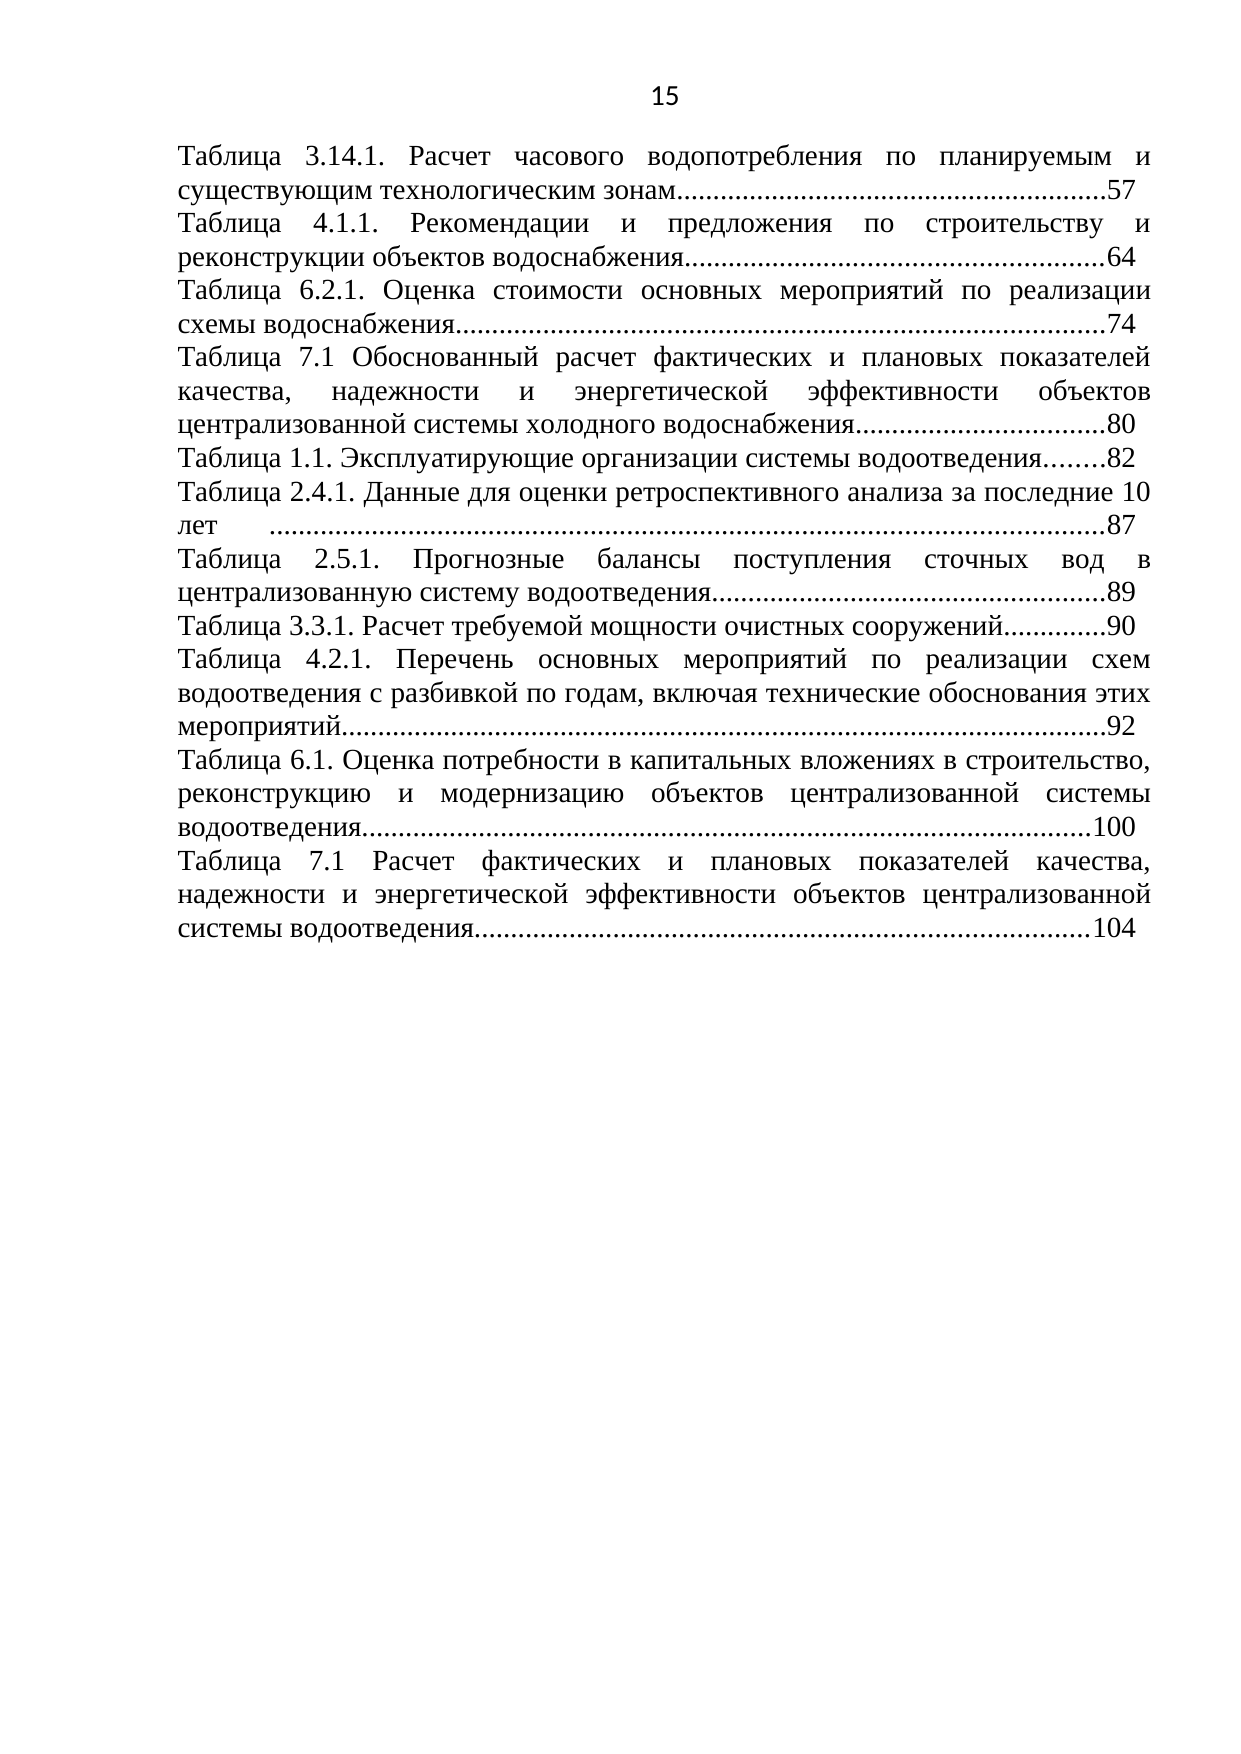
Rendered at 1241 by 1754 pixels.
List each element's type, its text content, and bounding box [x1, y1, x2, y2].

text Таблица 1.1. Эксплуатирующие организации системы водоотведения 82 [177, 440, 1152, 474]
text Таблица 2.5.1. Прогнозные балансы поступления сточных вод в централизованную систему водоотведения 89 [177, 541, 1152, 608]
text Таблица 6.2.1. Оценка стоимости основных мероприятий по реализации схемы водоснабжения 74 [177, 272, 1152, 339]
text Таблица 3.14.1. Расчет часового водопотребления по планируемым и существующим технологическим зонам 57 [177, 138, 1152, 205]
text Таблица 2.4.1. Данные для оценки ретроспективного анализа за последние 10 лет 87 [177, 474, 1152, 541]
text Таблица 7.1 Расчет фактических и плановых показателей качества, надежности и энергетической эффективности объектов централизованной системы водоотведения 104 [177, 843, 1152, 943]
text Таблица 6.1. Оценка потребности в капитальных вложениях в строительство, реконструкцию и модернизацию объектов централизованной системы водоотведения 100 [177, 742, 1152, 843]
text Таблица 3.3.1. Расчет требуемой мощности очистных сооружений 90 [177, 608, 1152, 641]
text Таблица 4.2.1. Перечень основных мероприятий по реализации схем водоотведения с разбивкой по годам, включая технические обоснования этих мероприятий 92 [177, 641, 1152, 742]
text Таблица 4.1.1. Рекомендации и предложения по строительству и реконструкции объектов водоснабжения 64 [177, 205, 1152, 272]
text Таблица 7.1 Обоснованный расчет фактических и плановых показателей качества, надежности и энергетической эффективности объектов централизованной системы холодного водоснабжения 80 [177, 339, 1152, 440]
